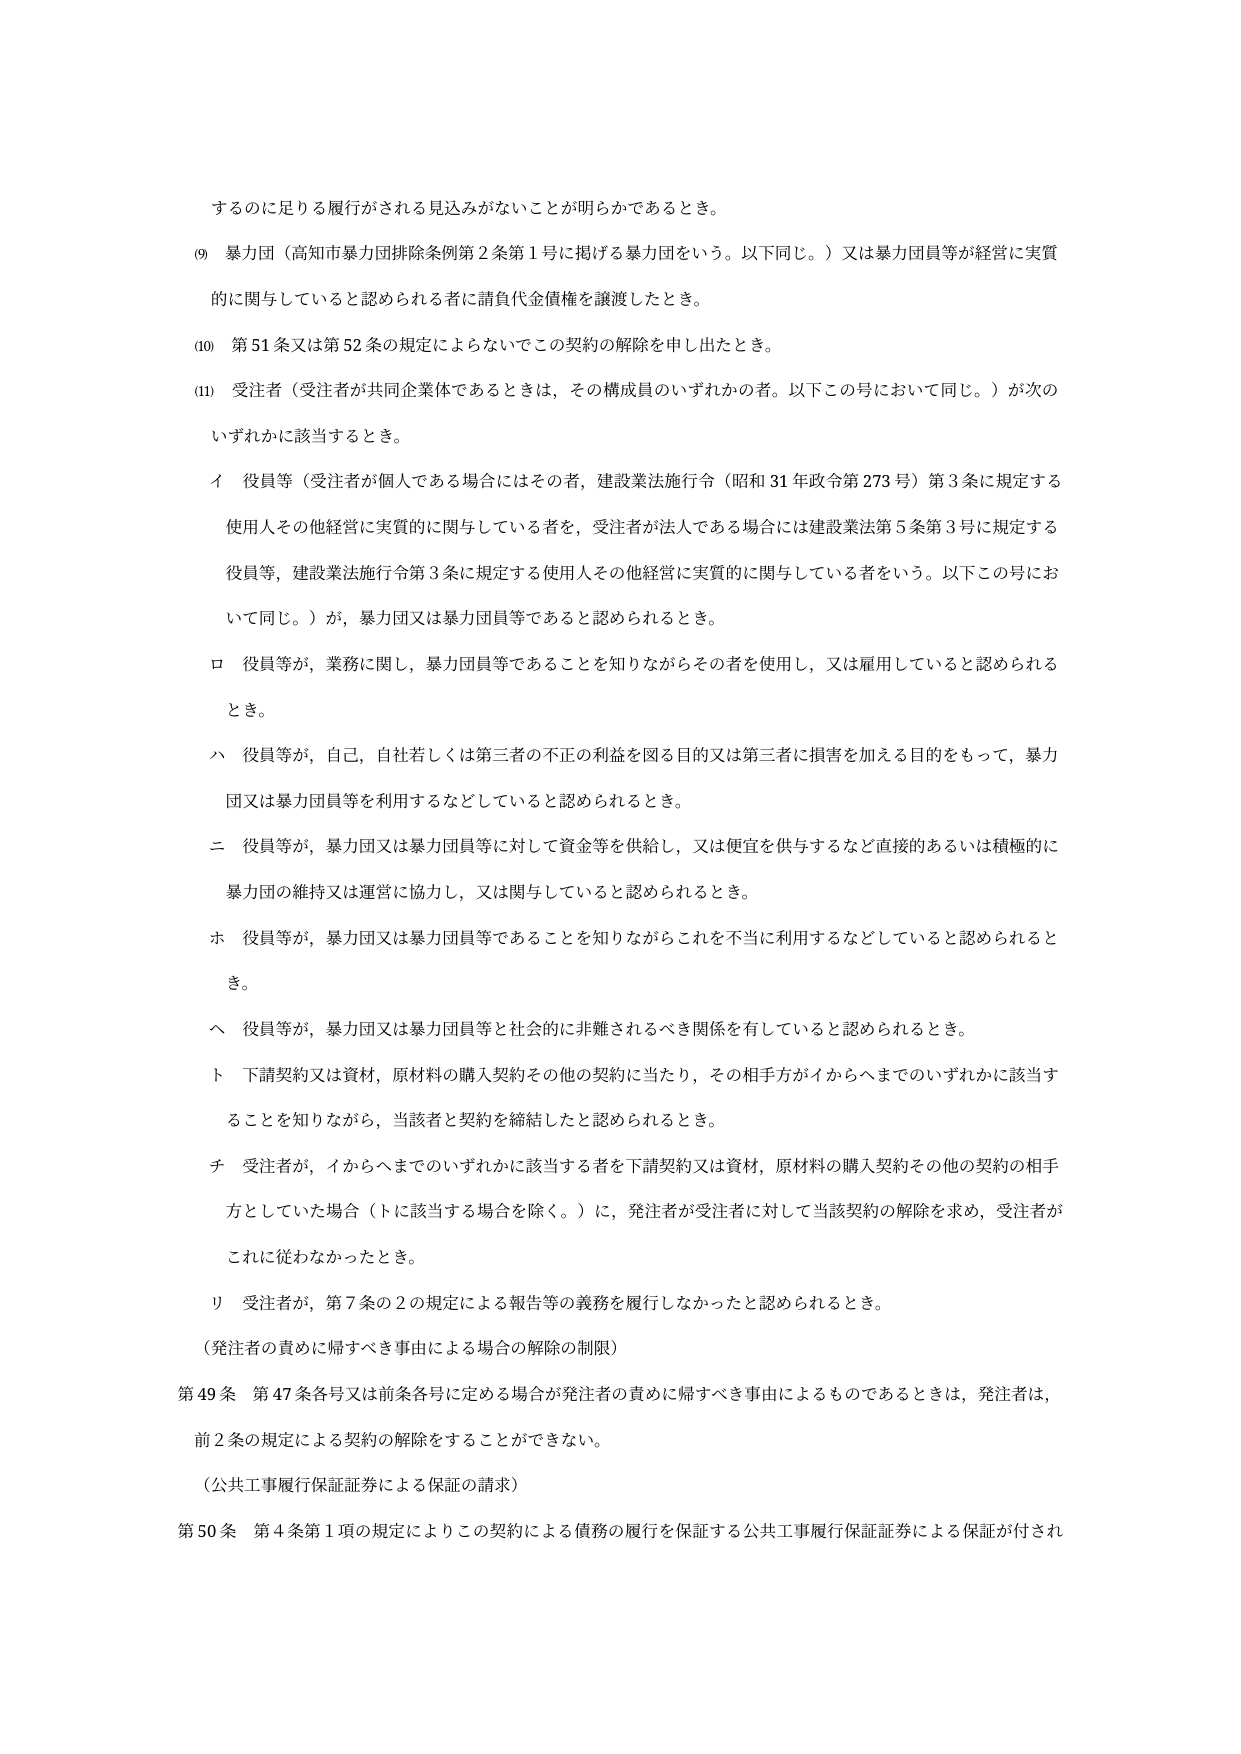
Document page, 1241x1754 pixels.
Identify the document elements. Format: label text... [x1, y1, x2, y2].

text 第49条 第47条各号又は前条各号に定める場合が発注者の責めに帰すべき事由によるものであるときは，発注者は，前２条の規定による契約の解除をすることができない。 [177, 1370, 1063, 1462]
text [194, 184, 1063, 230]
text ト 下請契約又は資材，原材料の購入契約その他の契約に当たり，その相手方がイからヘまでのいずれかに該当することを知りながら，当該者と契約を締結したと認められるとき。 [209, 1051, 1063, 1142]
text ⑼ 暴力団（高知市暴力団排除条例第２条第１号に掲げる暴力団をいう。以下同じ。）又は暴力団員等が経営に実質的に関与していると認められる者に請負代金債権を譲渡したとき。 [194, 230, 1063, 321]
text ⑾ 受注者（受注者が共同企業体であるときは，その構成員のいずれかの者。以下この号において同じ。）が次のいずれかに該当するとき。 [194, 367, 1063, 458]
text チ 受注者が，イからヘまでのいずれかに該当する者を下請契約又は資材，原材料の購入契約その他の契約の相手方としていた場合（トに該当する場合を除く。）に，発注者が受注者に対して当該契約の解除を求め，受注者がこれに従わなかったとき。 [209, 1142, 1063, 1279]
text ハ 役員等が，自己，自社若しくは第三者の不正の利益を図る目的又は第三者に損害を加える目的をもって，暴力団又は暴力団員等を利用するなどしていると認められるとき。 [209, 732, 1063, 823]
text （公共工事履行保証証券による保証の請求） [177, 1462, 1063, 1507]
text リ 受注者が，第７条の２の規定による報告等の義務を履行しなかったと認められるとき。 [209, 1279, 1063, 1325]
text ホ 役員等が，暴力団又は暴力団員等であることを知りながらこれを不当に利用するなどしていると認められるとき。 [209, 914, 1063, 1005]
text ロ 役員等が，業務に関し，暴力団員等であることを知りながらその者を使用し，又は雇用していると認められるとき。 [209, 640, 1063, 732]
text ヘ 役員等が，暴力団又は暴力団員等と社会的に非難されるべき関係を有していると認められるとき。 [209, 1005, 1063, 1051]
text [177, 1507, 1063, 1553]
text ⑽ 第51条又は第52条の規定によらないでこの契約の解除を申し出たとき。 [194, 321, 1063, 367]
text ニ 役員等が，暴力団又は暴力団員等に対して資金等を供給し，又は便宜を供与するなど直接的あるいは積極的に暴力団の維持又は運営に協力し，又は関与していると認められるとき。 [209, 823, 1063, 914]
text （発注者の責めに帰すべき事由による場合の解除の制限） [177, 1325, 1063, 1370]
text イ 役員等（受注者が個人である場合にはその者，建設業法施行令（昭和31年政令第273号）第３条に規定する使用人その他経営に実質的に関与している者を，受注者が法人である場合には建設業法第５条第３号に規定する役員等，建設業法施行令第３条に規定する使用人その他経営に実質的に関与している者をいう。以下この号において同じ。）が，暴力団又は暴力団員等であると認められるとき。 [209, 458, 1063, 640]
